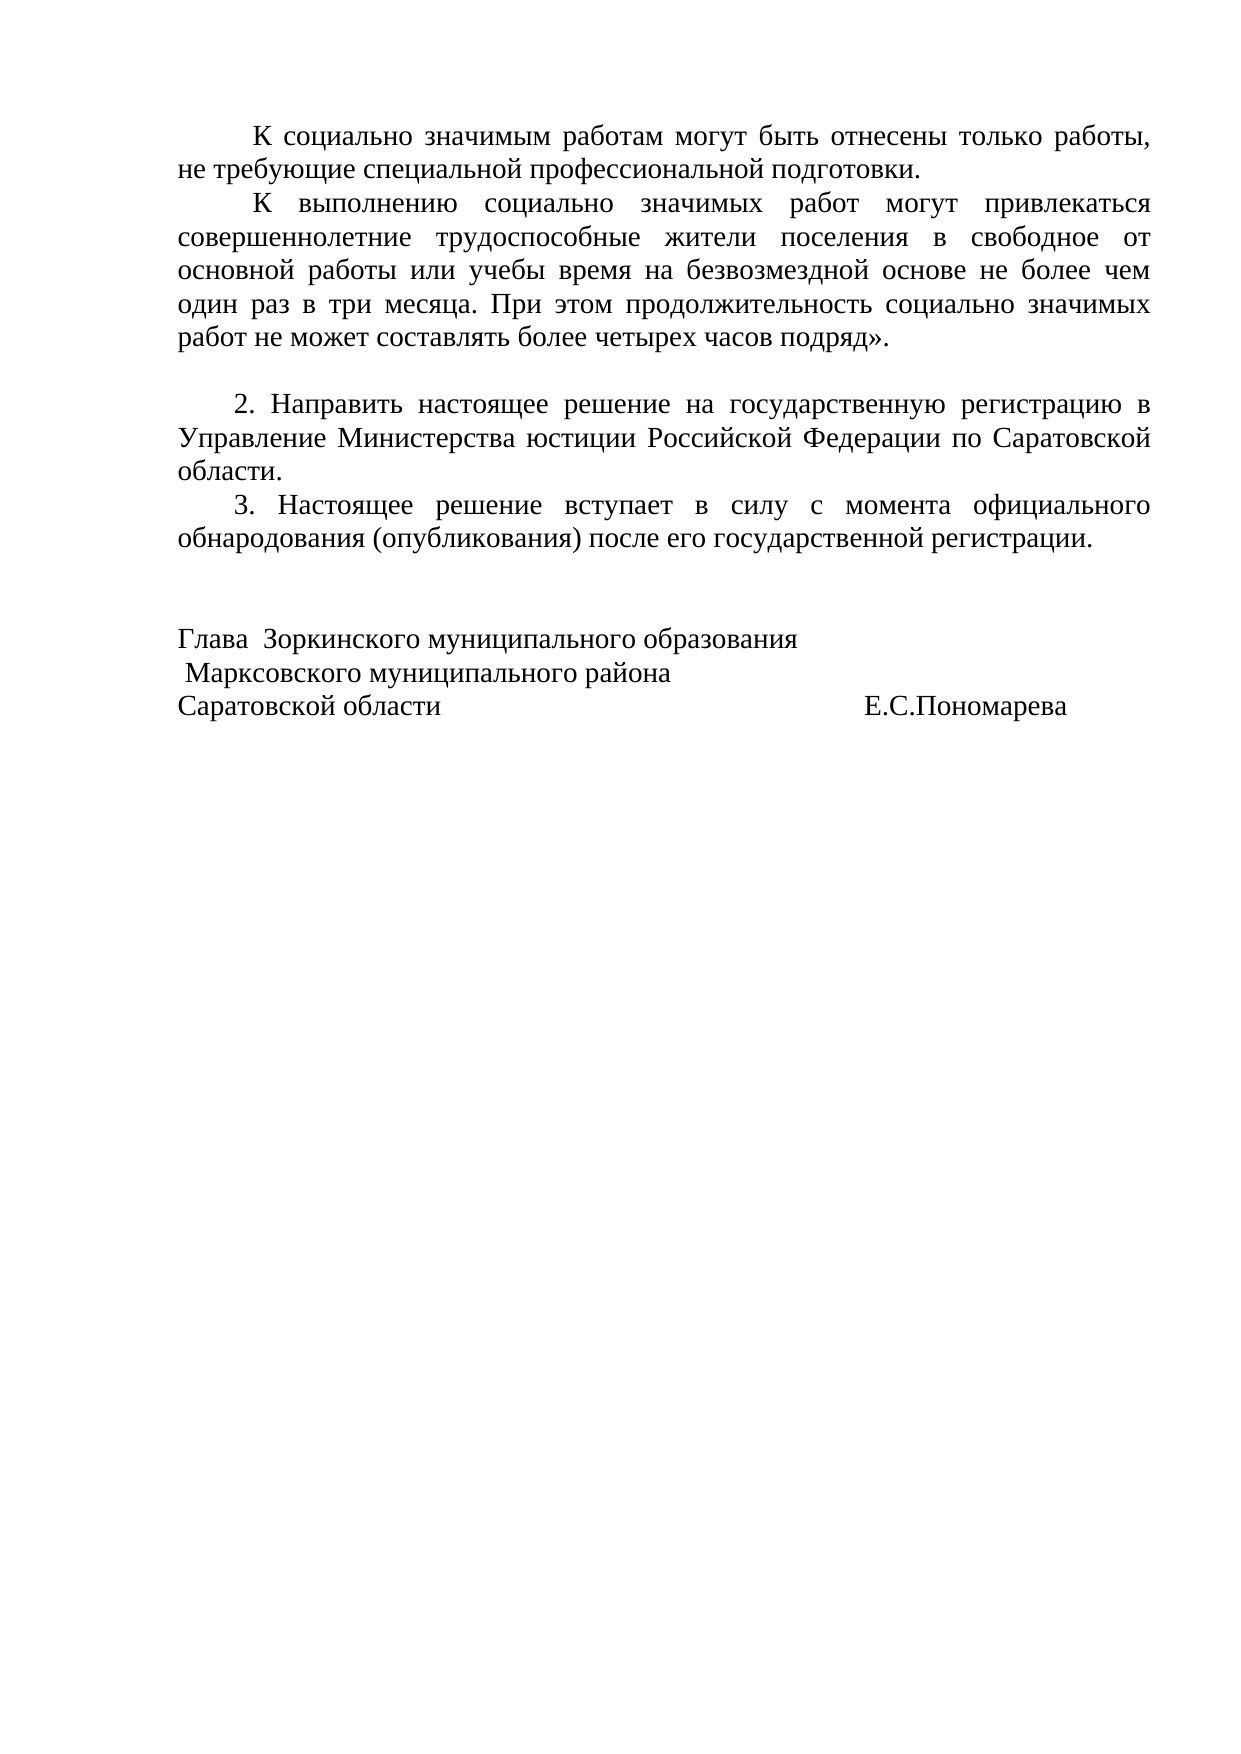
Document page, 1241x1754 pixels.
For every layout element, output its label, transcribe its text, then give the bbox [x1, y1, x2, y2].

text Марксовского муниципального района [177, 655, 1152, 688]
text К выполнению социально значимых работ могут привлекаться совершеннолетние трудоспособные жители поселения в свободное от основной работы или учебы время на безвозмездной основе не более чем один раз в три месяца. При этом продолжительность социально значимых работ не может составлять более четырех часов подряд». [177, 185, 1152, 353]
text 2. Направить настоящее решение на государственную регистрацию в Управление Министерства юстиции Российской Федерации по Саратовской области. [177, 386, 1152, 487]
text 3. Настоящее решение вступает в силу с момента официального обнародования (опубликования) после его государственной регистрации. [177, 487, 1152, 554]
text К социально значимым работам могут быть отнесены только работы, не требующие специальной профессиональной подготовки. [177, 118, 1152, 185]
text Глава Зоркинского муниципального образования [177, 621, 1152, 655]
text Саратовской области Е.С.Пономарева [177, 688, 1143, 722]
